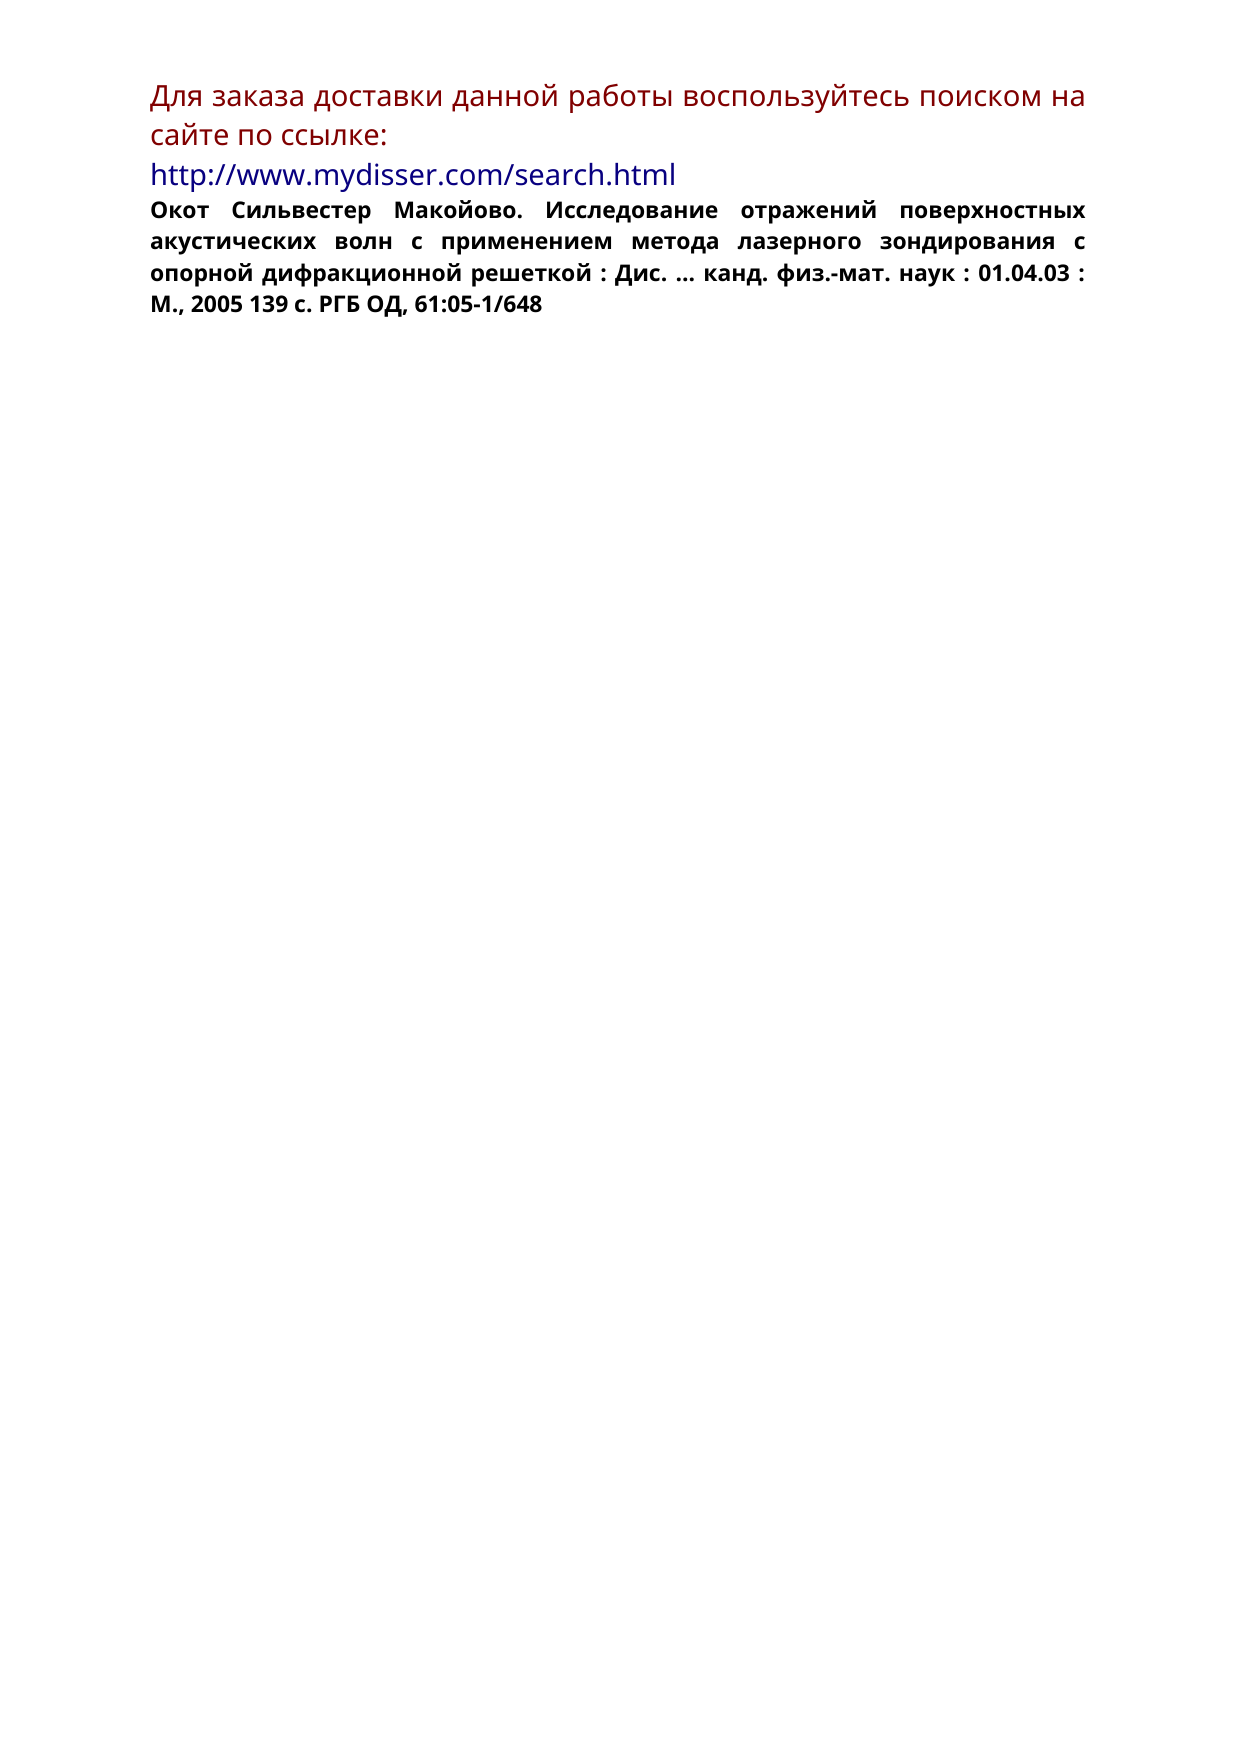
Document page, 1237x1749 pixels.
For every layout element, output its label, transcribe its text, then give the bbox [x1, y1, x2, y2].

text Окот Сильвестер Макойово. Исследование отражений поверхностных акустических волн с применением метода лазерного зондирования с опорной дифракционной решеткой : Дис. ... канд. физ.-мат. наук : 01.04.03 : М., 2005 139 c. РГБ ОД, 61:05-1/648 [150, 194, 1086, 319]
